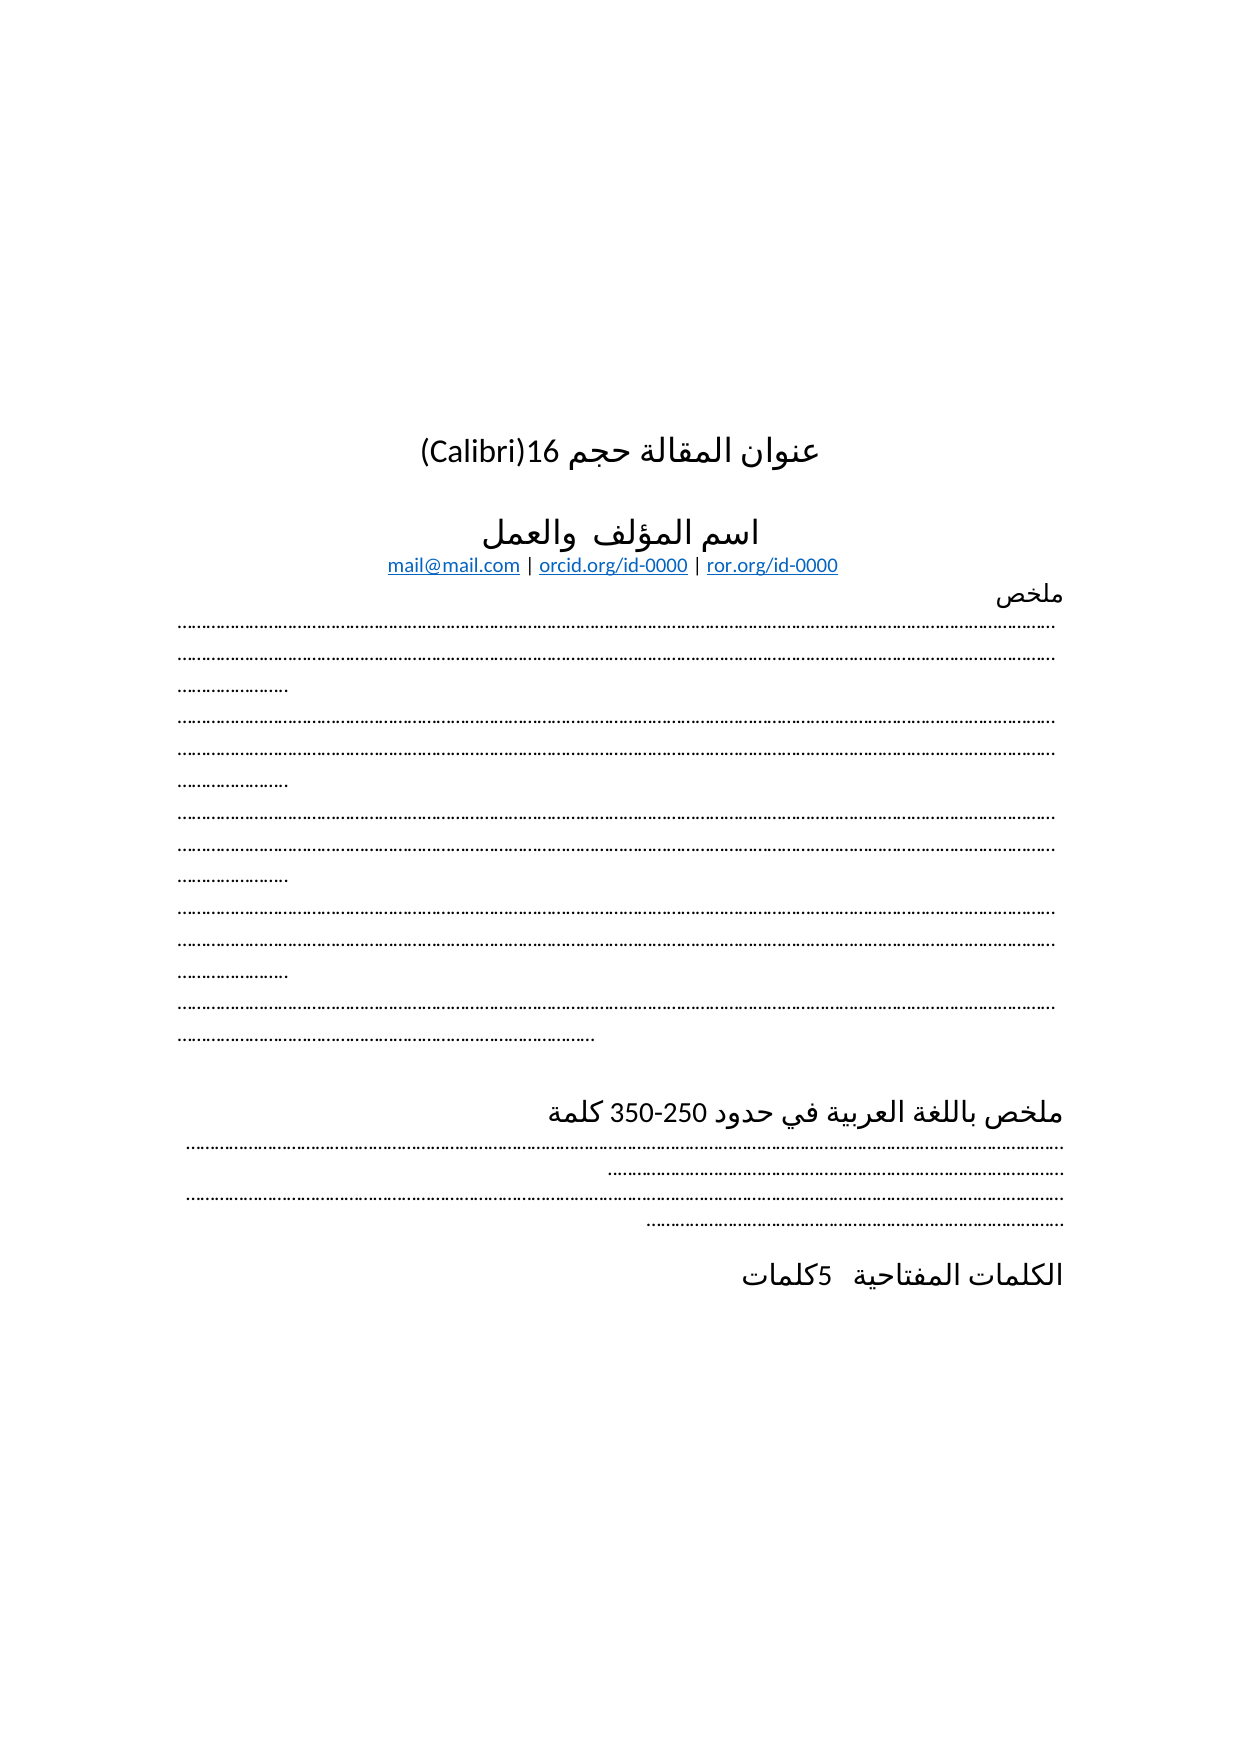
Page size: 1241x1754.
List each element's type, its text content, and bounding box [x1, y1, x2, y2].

text mail@mail.com | orcid.org/id-0000 | ror.org/id-0000 [177, 552, 1064, 578]
text اسم المؤلف والعمل [177, 512, 1064, 552]
text ……………………………………………………………………………………………………………………………………………………………………………………………………………………………………………………..……………………………………………………………………………………………………………………………………………………………………………………………………………………………………………… [177, 1129, 1064, 1231]
text ملخص باللغة العربية في حدود 250-350 كلمة [177, 1094, 1064, 1129]
text عنوان المقالة حجم 16(Calibri) [177, 430, 1064, 471]
text ………………………………………………………………………………………………………………………………………………………………………………………………………………………………………………………………………………………………………………………………………………………..………………………………………………………………………………………………………………………………………………………………………………………………………………………………………………………………………………………………………………………………………………………..………………………………………………………………………………………………………………………………………………………………………………………………………………………………………………………………………………………………………………………………………………………..………………………………………………………………………………………………………………………………………………………………………………………………………………………………………………………………………………………………………………………………………………………..……………………………………………………………………………………………………………………………………………………………………………………………………………………………………………… [177, 608, 1064, 1047]
text الكلمات المفتاحية 5كلمات [177, 1257, 1064, 1292]
text ملخص [177, 578, 1064, 608]
